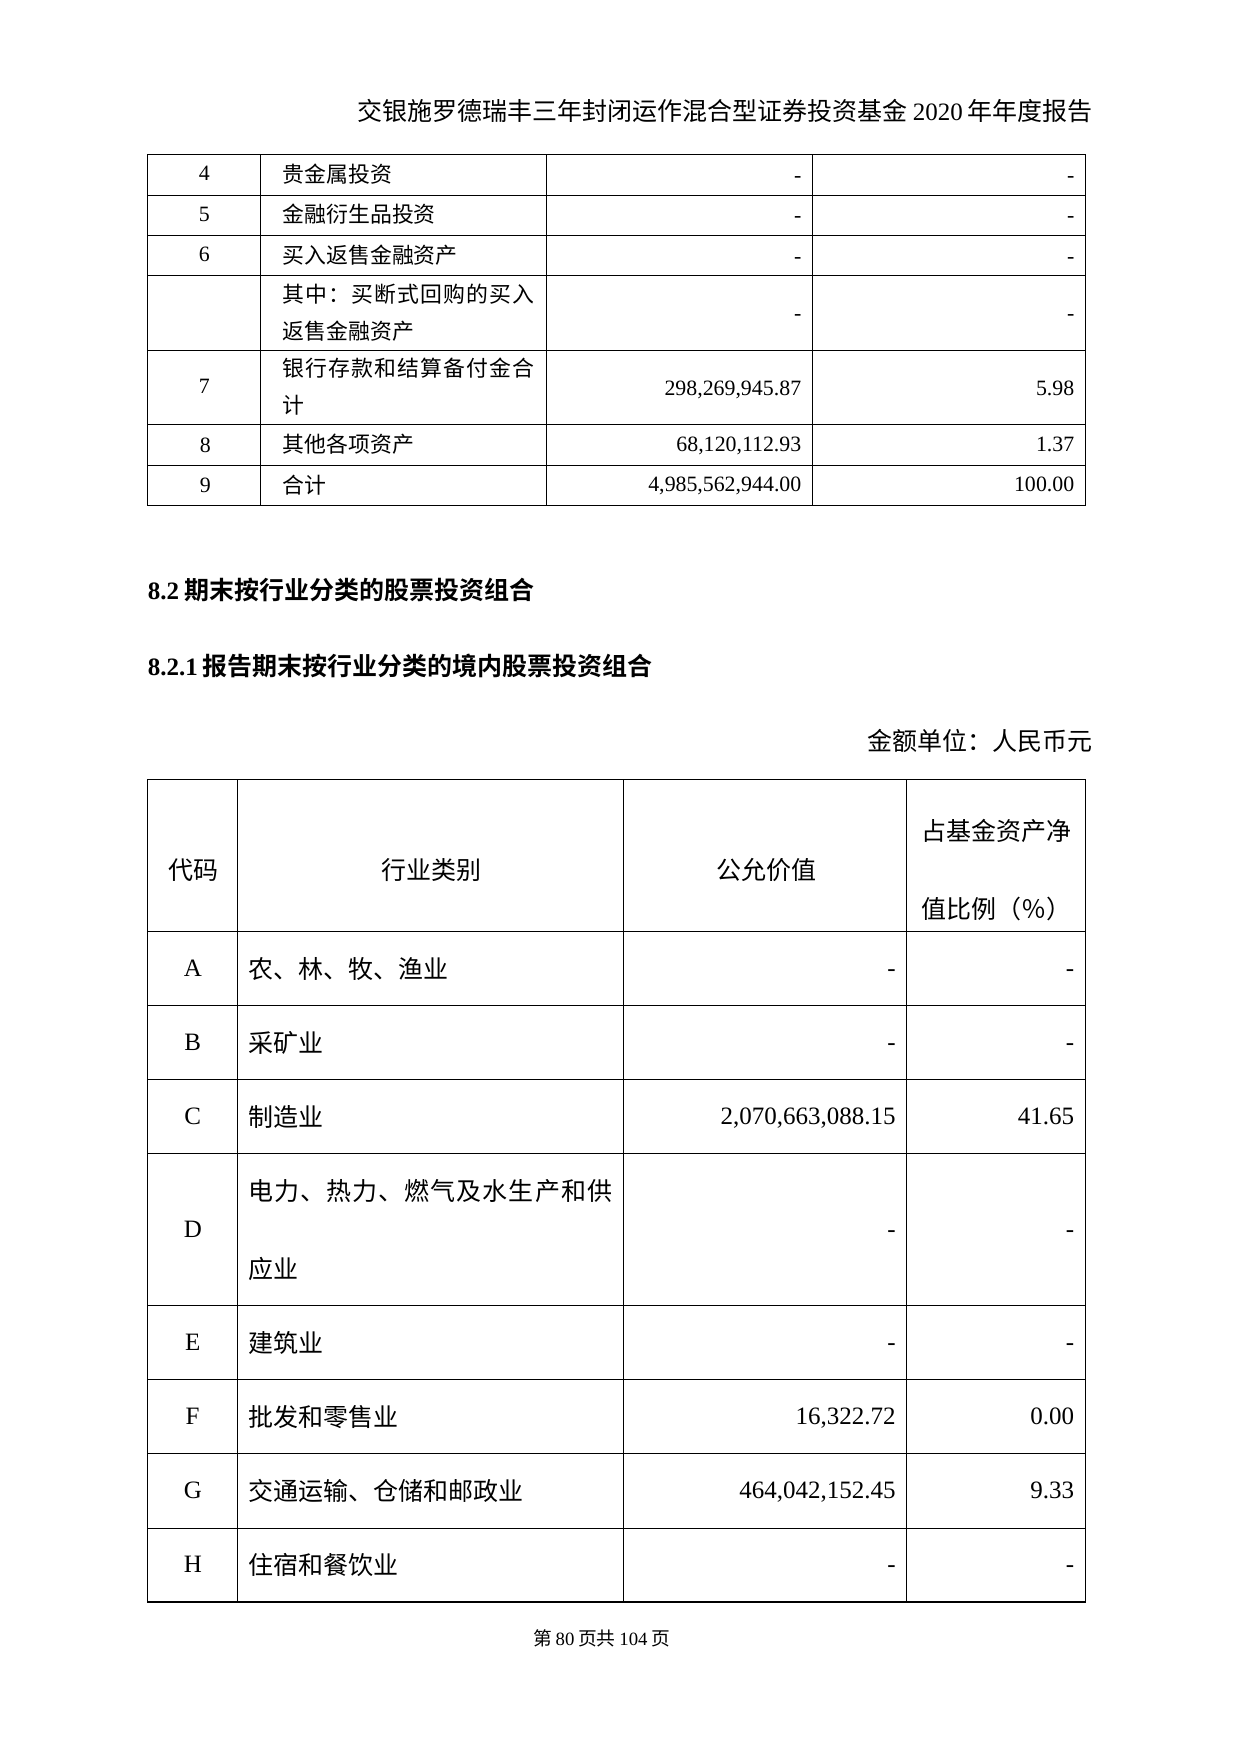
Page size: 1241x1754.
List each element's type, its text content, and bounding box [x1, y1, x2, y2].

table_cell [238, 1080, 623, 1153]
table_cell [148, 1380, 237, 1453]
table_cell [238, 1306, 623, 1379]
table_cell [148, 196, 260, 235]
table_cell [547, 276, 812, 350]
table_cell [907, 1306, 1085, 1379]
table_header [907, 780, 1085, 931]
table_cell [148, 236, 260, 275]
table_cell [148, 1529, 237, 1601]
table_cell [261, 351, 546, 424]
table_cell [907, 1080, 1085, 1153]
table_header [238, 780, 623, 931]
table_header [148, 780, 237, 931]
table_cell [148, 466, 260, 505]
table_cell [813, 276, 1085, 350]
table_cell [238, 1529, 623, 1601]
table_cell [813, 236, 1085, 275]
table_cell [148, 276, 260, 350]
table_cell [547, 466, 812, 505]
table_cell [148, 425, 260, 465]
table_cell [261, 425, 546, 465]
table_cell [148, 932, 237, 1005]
subtitle 8.2期末按行业分类的股票投资组合 [148, 556, 1092, 621]
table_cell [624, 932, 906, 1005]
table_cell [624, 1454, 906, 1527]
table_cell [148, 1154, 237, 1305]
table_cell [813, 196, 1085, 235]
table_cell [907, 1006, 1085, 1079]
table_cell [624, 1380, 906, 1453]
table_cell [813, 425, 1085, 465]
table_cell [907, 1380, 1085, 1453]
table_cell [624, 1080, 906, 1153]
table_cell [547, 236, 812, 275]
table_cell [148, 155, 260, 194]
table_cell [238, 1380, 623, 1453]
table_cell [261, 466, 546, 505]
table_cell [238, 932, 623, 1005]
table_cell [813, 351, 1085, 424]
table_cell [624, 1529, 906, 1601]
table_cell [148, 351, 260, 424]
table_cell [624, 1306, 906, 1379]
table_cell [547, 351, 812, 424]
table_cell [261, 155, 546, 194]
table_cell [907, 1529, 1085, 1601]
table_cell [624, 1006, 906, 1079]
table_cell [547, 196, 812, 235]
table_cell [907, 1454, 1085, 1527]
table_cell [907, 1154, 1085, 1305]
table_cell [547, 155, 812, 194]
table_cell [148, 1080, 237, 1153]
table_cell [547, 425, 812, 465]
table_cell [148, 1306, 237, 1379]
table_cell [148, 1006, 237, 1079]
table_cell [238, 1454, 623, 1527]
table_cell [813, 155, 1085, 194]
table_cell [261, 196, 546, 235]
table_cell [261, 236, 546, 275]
text 金额单位：人民币元 [149, 707, 1092, 772]
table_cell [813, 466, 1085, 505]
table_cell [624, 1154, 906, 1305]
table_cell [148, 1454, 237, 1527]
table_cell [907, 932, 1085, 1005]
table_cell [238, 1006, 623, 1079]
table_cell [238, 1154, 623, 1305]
text 8.2.1报告期末按行业分类的境内股票投资组合 [148, 632, 1092, 697]
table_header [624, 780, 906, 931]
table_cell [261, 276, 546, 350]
